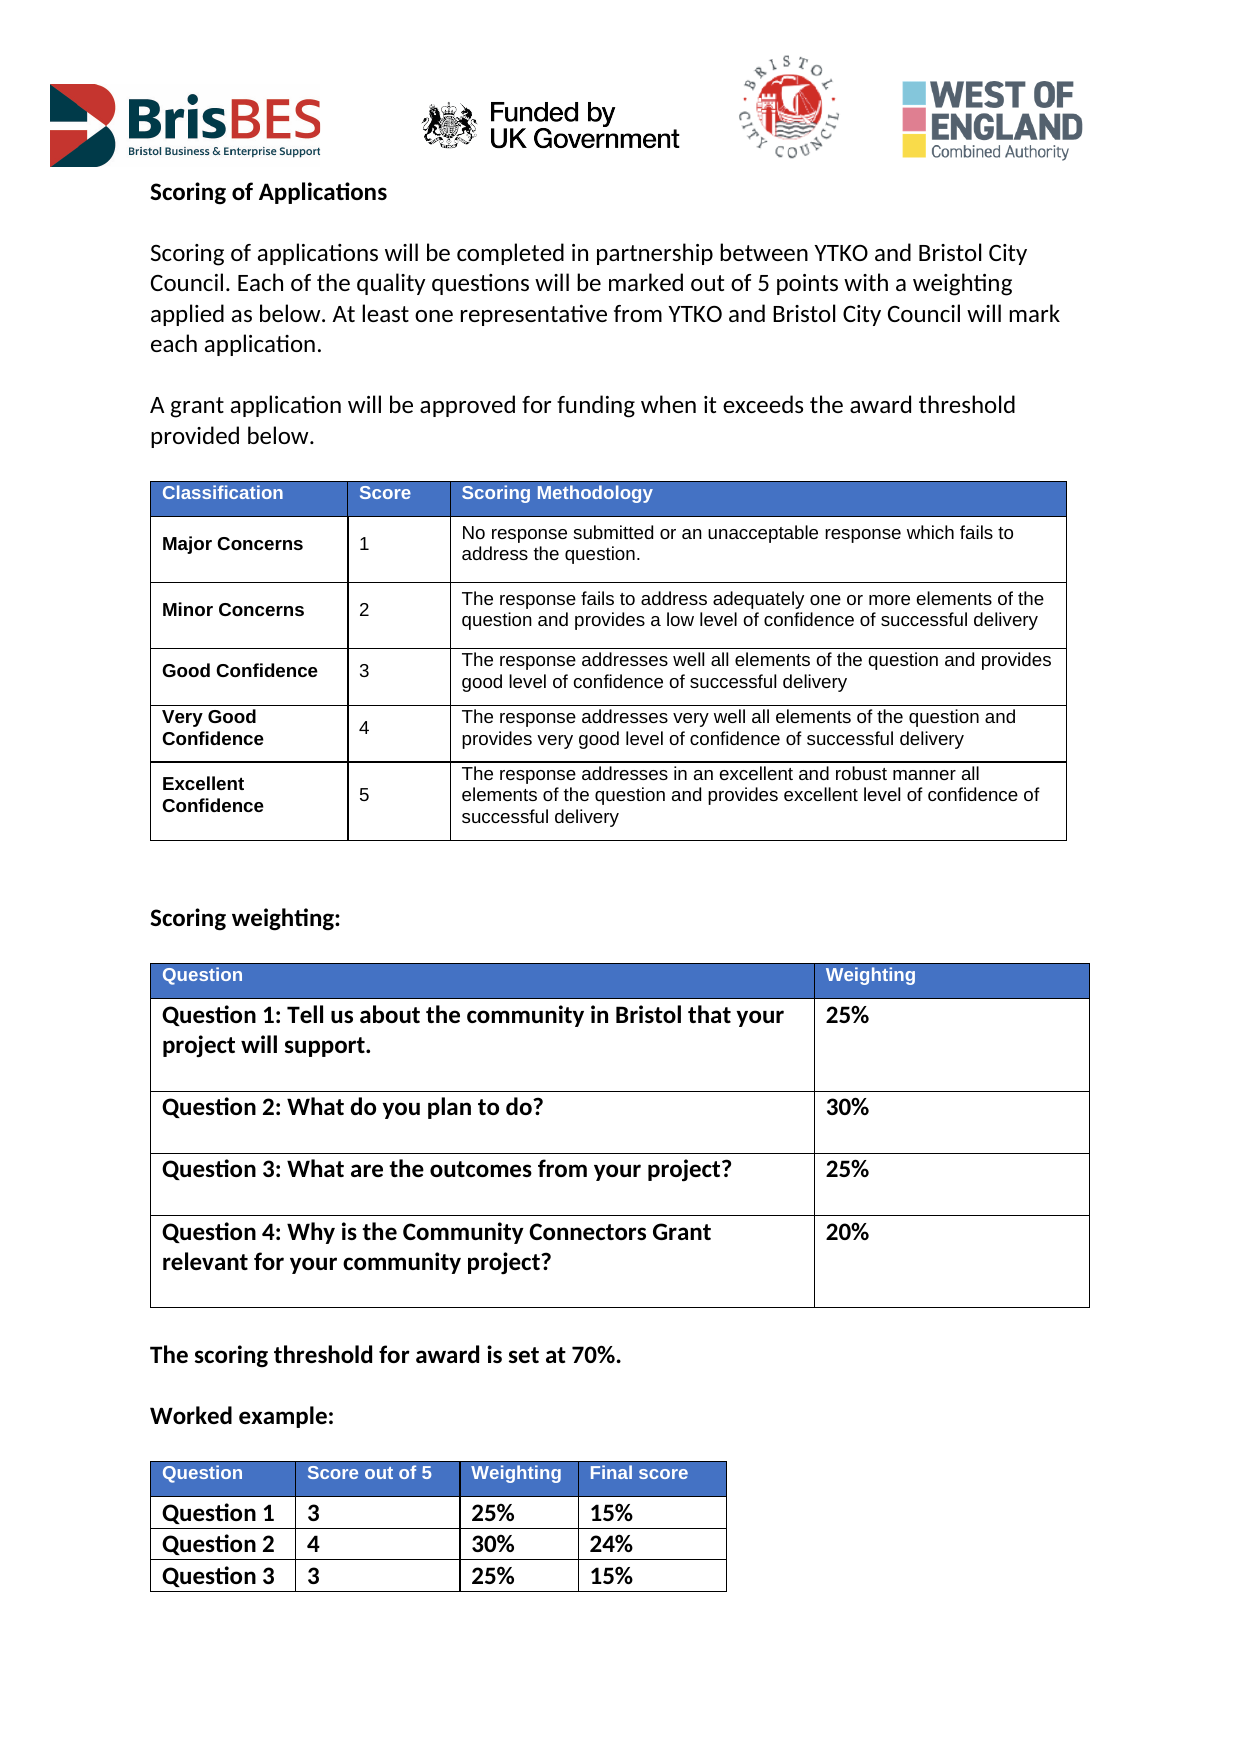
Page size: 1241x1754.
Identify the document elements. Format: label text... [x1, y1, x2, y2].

table_header Score out of 5 [296, 1462, 459, 1496]
table_header Scoring Methodology [451, 482, 1066, 516]
table_cell Question 1 [151, 1497, 295, 1528]
table_cell 15% [579, 1560, 726, 1591]
table_cell 20% [815, 1216, 1089, 1307]
table_cell 5 [349, 763, 450, 840]
text Worked example: [150, 1400, 1090, 1430]
table_cell Minor Concerns [151, 583, 347, 648]
table_cell Question 2 [151, 1529, 295, 1559]
table_cell No response submitted or an unacceptable response which fails to address the question. [451, 517, 1066, 582]
table_cell The response addresses well all elements of the question and provides good level of confidence of successful delivery [451, 649, 1066, 705]
table_header Weighting [461, 1462, 578, 1496]
picture [415, 96, 686, 155]
table_cell The response addresses in an excellent and robust manner all elements of the question and provides excellent level of confidence of successful delivery [451, 763, 1066, 840]
table_cell Good Confidence [151, 649, 347, 705]
table_cell Question 3 [151, 1560, 295, 1591]
picture [718, 48, 870, 170]
table_cell The response addresses very well all elements of the question and provides very good level of confidence of successful delivery [451, 706, 1066, 761]
table_cell Question 2: What do you plan to do? [151, 1092, 814, 1153]
text A grant application will be approved for funding when it exceeds the award threshold provided below. [150, 389, 1090, 451]
table_header Question [151, 964, 814, 998]
table_cell 25% [461, 1497, 578, 1528]
table_header Weighting [815, 964, 1089, 998]
table_cell 30% [461, 1529, 578, 1559]
table_cell 25% [815, 999, 1089, 1091]
table_header Question [151, 1462, 295, 1496]
text Scoring weighting: [150, 902, 1090, 932]
table_cell 4 [349, 706, 450, 761]
table_cell 25% [461, 1560, 578, 1591]
table_cell 2 [349, 583, 450, 648]
table_cell 25% [815, 1154, 1089, 1215]
table_cell Question 3: What are the outcomes from your project? [151, 1154, 814, 1215]
picture [890, 75, 1091, 176]
table_cell Major Concerns [151, 517, 347, 582]
table_header Classification [151, 482, 347, 516]
text Scoring of applications will be completed in partnership between YTKO and Bristol City Council. Each of the quality questions will be marked out of 5 points with a weighting applied as below. At least one representative from YTKO and Bristol City Council will mark each application. [150, 237, 1090, 359]
table_cell Excellent Confidence [151, 763, 347, 840]
table_cell Very Good Confidence [151, 706, 347, 761]
table_cell Question 4: Why is the Community Connectors Grant relevant for your community project? [151, 1216, 814, 1307]
table_cell Question 1: Tell us about the community in Bristol that your project will support. [151, 999, 814, 1091]
table_cell 3 [296, 1560, 459, 1591]
text Scoring of Applications [150, 176, 1090, 206]
table_cell 3 [349, 649, 450, 705]
table_header Final score [579, 1462, 726, 1496]
picture [50, 84, 321, 167]
table_cell 15% [579, 1497, 726, 1528]
table_cell 30% [815, 1092, 1089, 1153]
table_cell 24% [579, 1529, 726, 1559]
table_cell The response fails to address adequately one or more elements of the question and provides a low level of confidence of successful delivery [451, 583, 1066, 648]
text The scoring threshold for award is set at 70%. [150, 1339, 1090, 1369]
table_header Score [348, 482, 450, 516]
table_cell 4 [296, 1529, 459, 1559]
table_cell 3 [296, 1497, 459, 1528]
table_cell 1 [349, 517, 450, 582]
